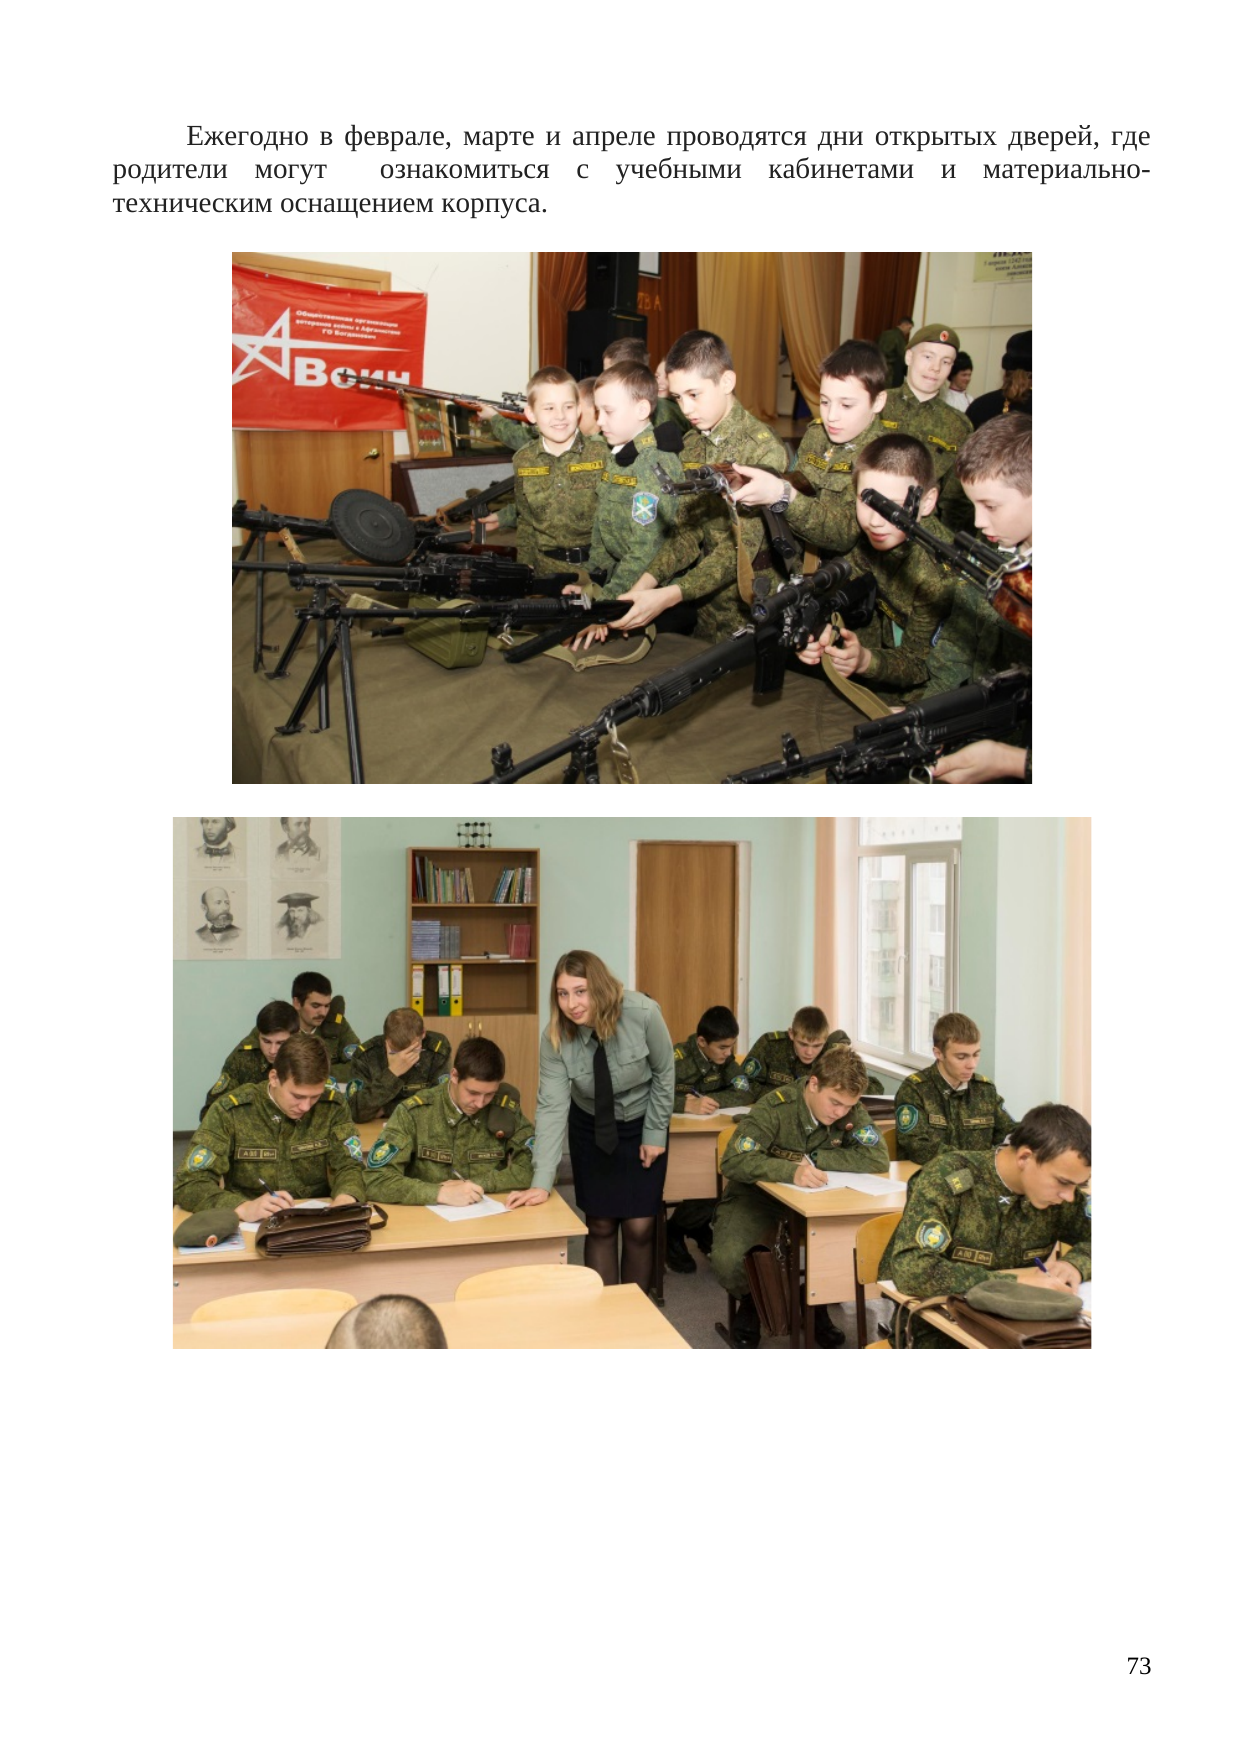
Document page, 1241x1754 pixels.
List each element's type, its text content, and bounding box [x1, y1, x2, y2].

picture [172, 817, 1092, 1349]
picture [232, 252, 1033, 784]
text Ежегодно в феврале, марте и апреле проводятся дни открытых дверей, где родители могут ознакомиться с учебными кабинетами и материально-техническим оснащением корпуса. [112, 118, 1152, 219]
